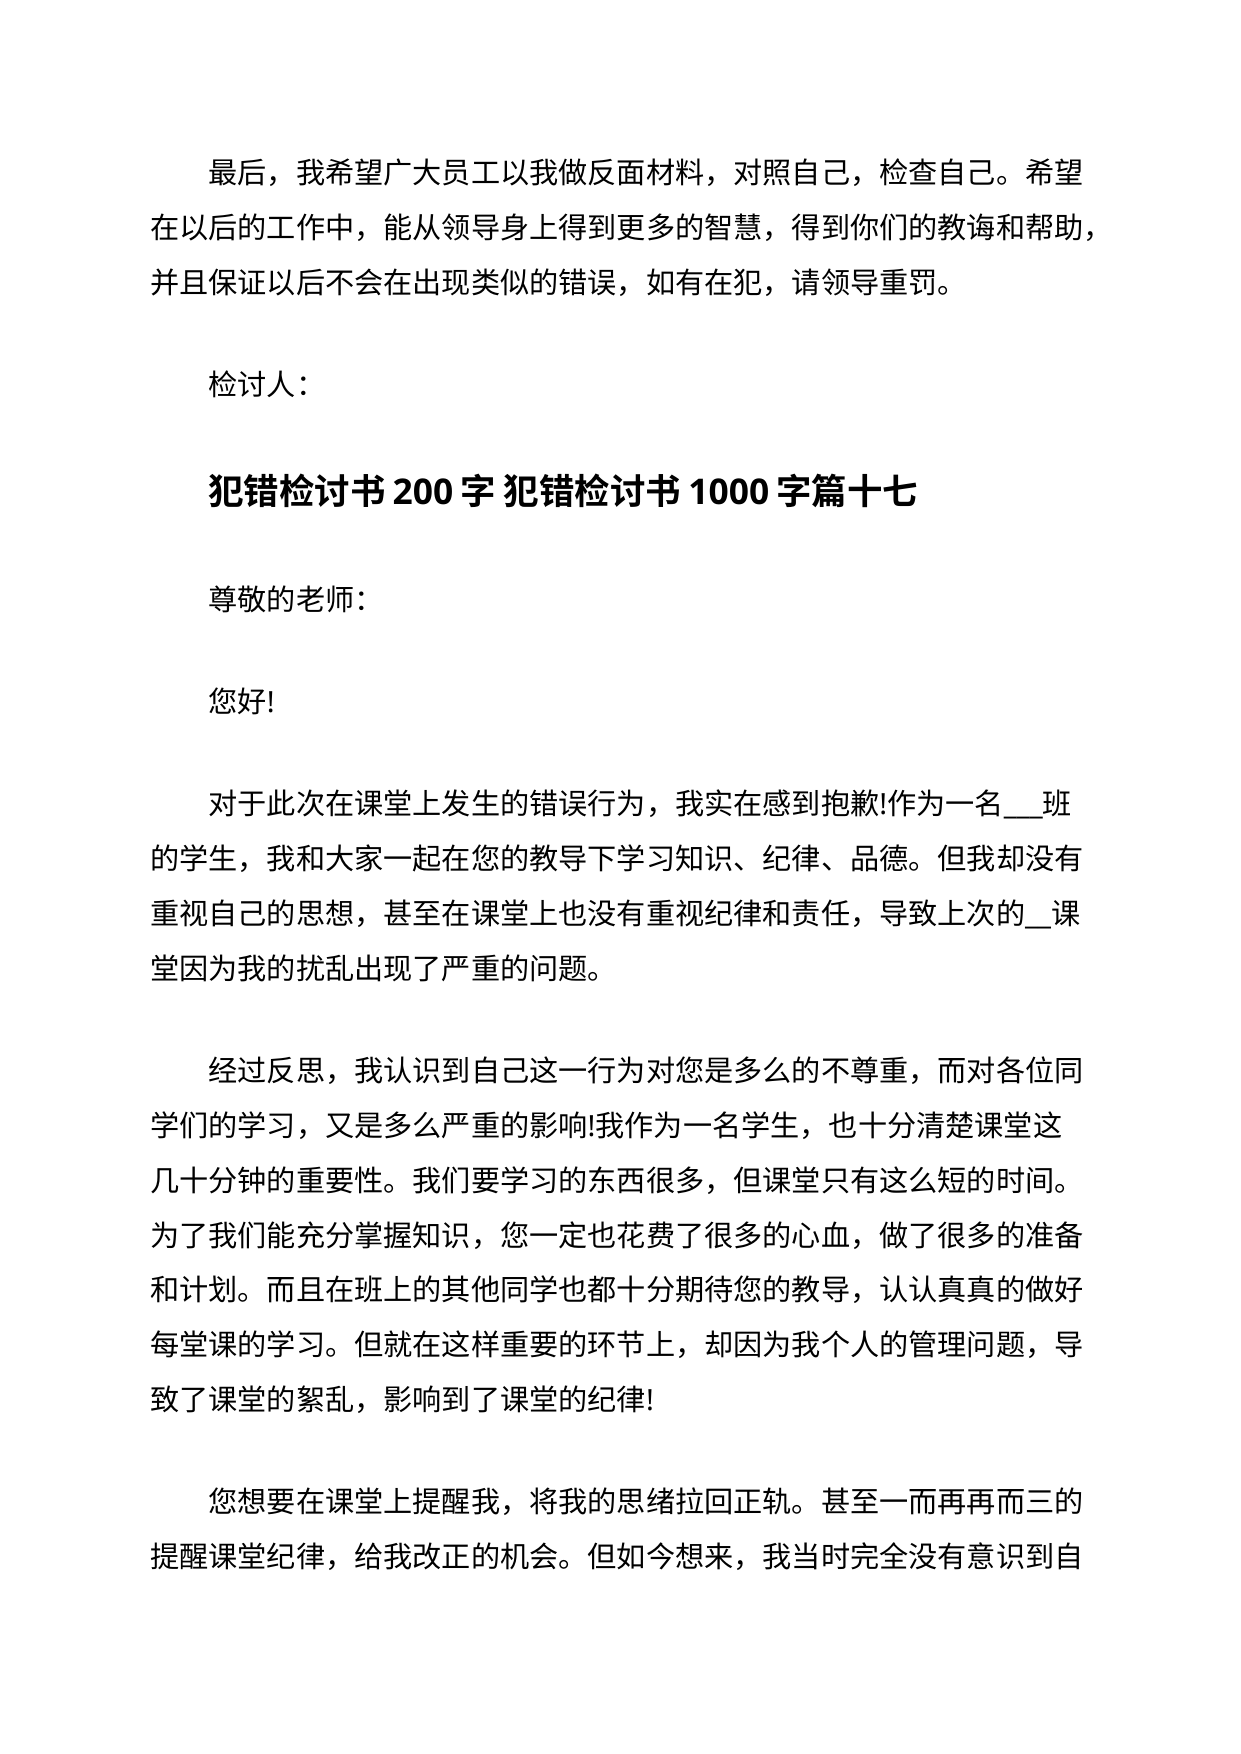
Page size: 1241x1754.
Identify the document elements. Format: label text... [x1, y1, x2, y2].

text 尊敬的老师： [150, 577, 1090, 619]
text 犯错检讨书200字 犯错检讨书1000字篇十七 [150, 463, 1090, 515]
text 最后，我希望广大员工以我做反面材料，对照自己，检查自己。希望在以后的工作中，能从领导身上得到更多的智慧，得到你们的教诲和帮助，并且保证以后不会在出现类似的错误，如有在犯，请领导重罚。 [150, 150, 1090, 302]
text 您好! [150, 679, 1090, 721]
text 检讨人： [150, 362, 1090, 404]
text 对于此次在课堂上发生的错误行为，我实在感到抱歉!作为一名___班的学生，我和大家一起在您的教导下学习知识、纪律、品德。但我却没有重视自己的思想，甚至在课堂上也没有重视纪律和责任，导致上次的__课堂因为我的扰乱出现了严重的问题。 [150, 781, 1090, 988]
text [150, 1479, 1090, 1576]
text 经过反思，我认识到自己这一行为对您是多么的不尊重，而对各位同学们的学习，又是多么严重的影响!我作为一名学生，也十分清楚课堂这几十分钟的重要性。我们要学习的东西很多，但课堂只有这么短的时间。为了我们能充分掌握知识，您一定也花费了很多的心血，做了很多的准备和计划。而且在班上的其他同学也都十分期待您的教导，认认真真的做好每堂课的学习。但就在这样重要的环节上，却因为我个人的管理问题，导致了课堂的絮乱，影响到了课堂的纪律! [150, 1047, 1090, 1419]
